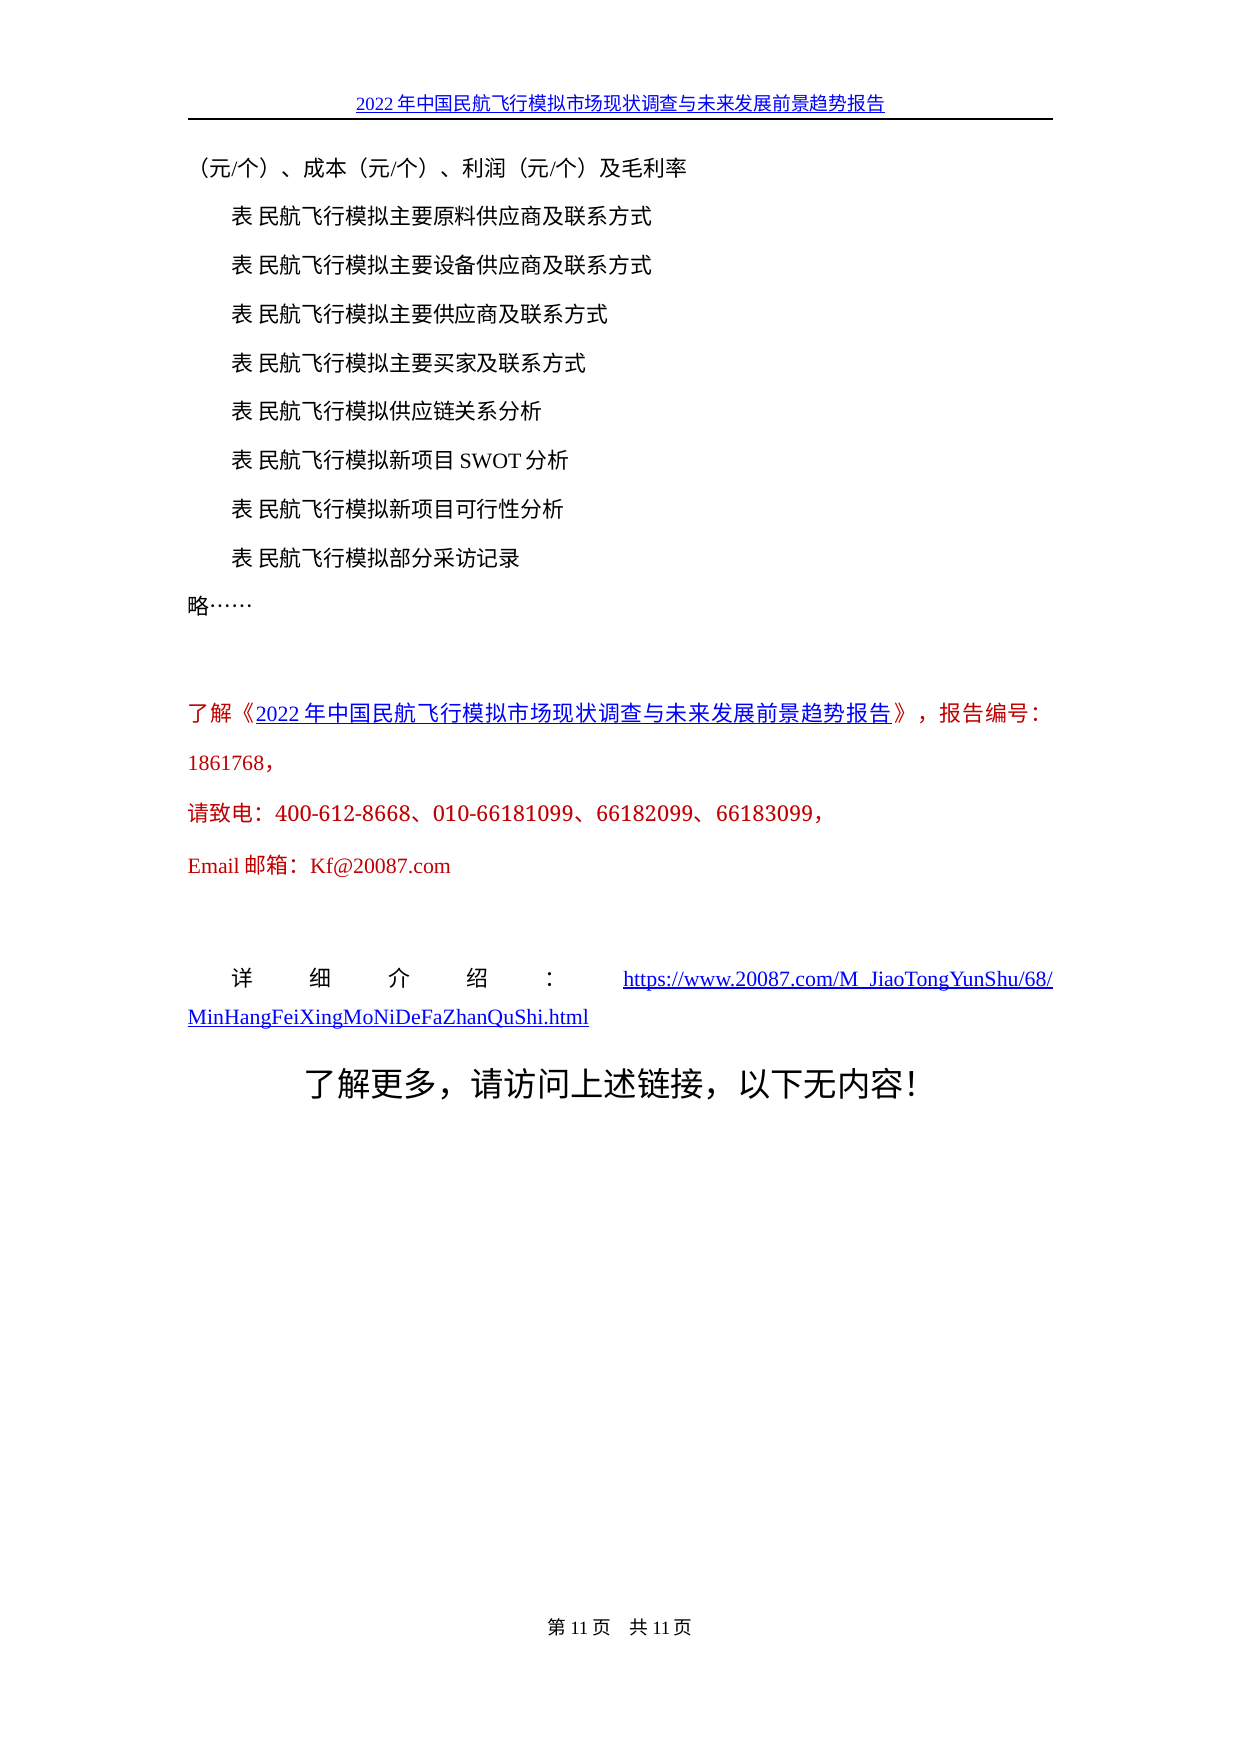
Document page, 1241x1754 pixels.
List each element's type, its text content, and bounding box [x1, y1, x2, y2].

text Email邮箱：Kf@20087.com [187, 847, 1053, 880]
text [187, 150, 1053, 621]
text 请致电：400-612-8668、010-66181099、66182099、66183099， [187, 796, 1053, 828]
title 了解更多，请访问上述链接，以下无内容！ [187, 1049, 1053, 1114]
text 了解《2022年中国民航飞行模拟市场现状调查与未来发展前景趋势报告》，报告编号：1861768， [187, 695, 1053, 777]
text 详细介绍：https://www.20087.com/M_JiaoTongYunShu/68/MinHangFeiXingMoNiDeFaZhanQuShi.html [187, 960, 1053, 1033]
